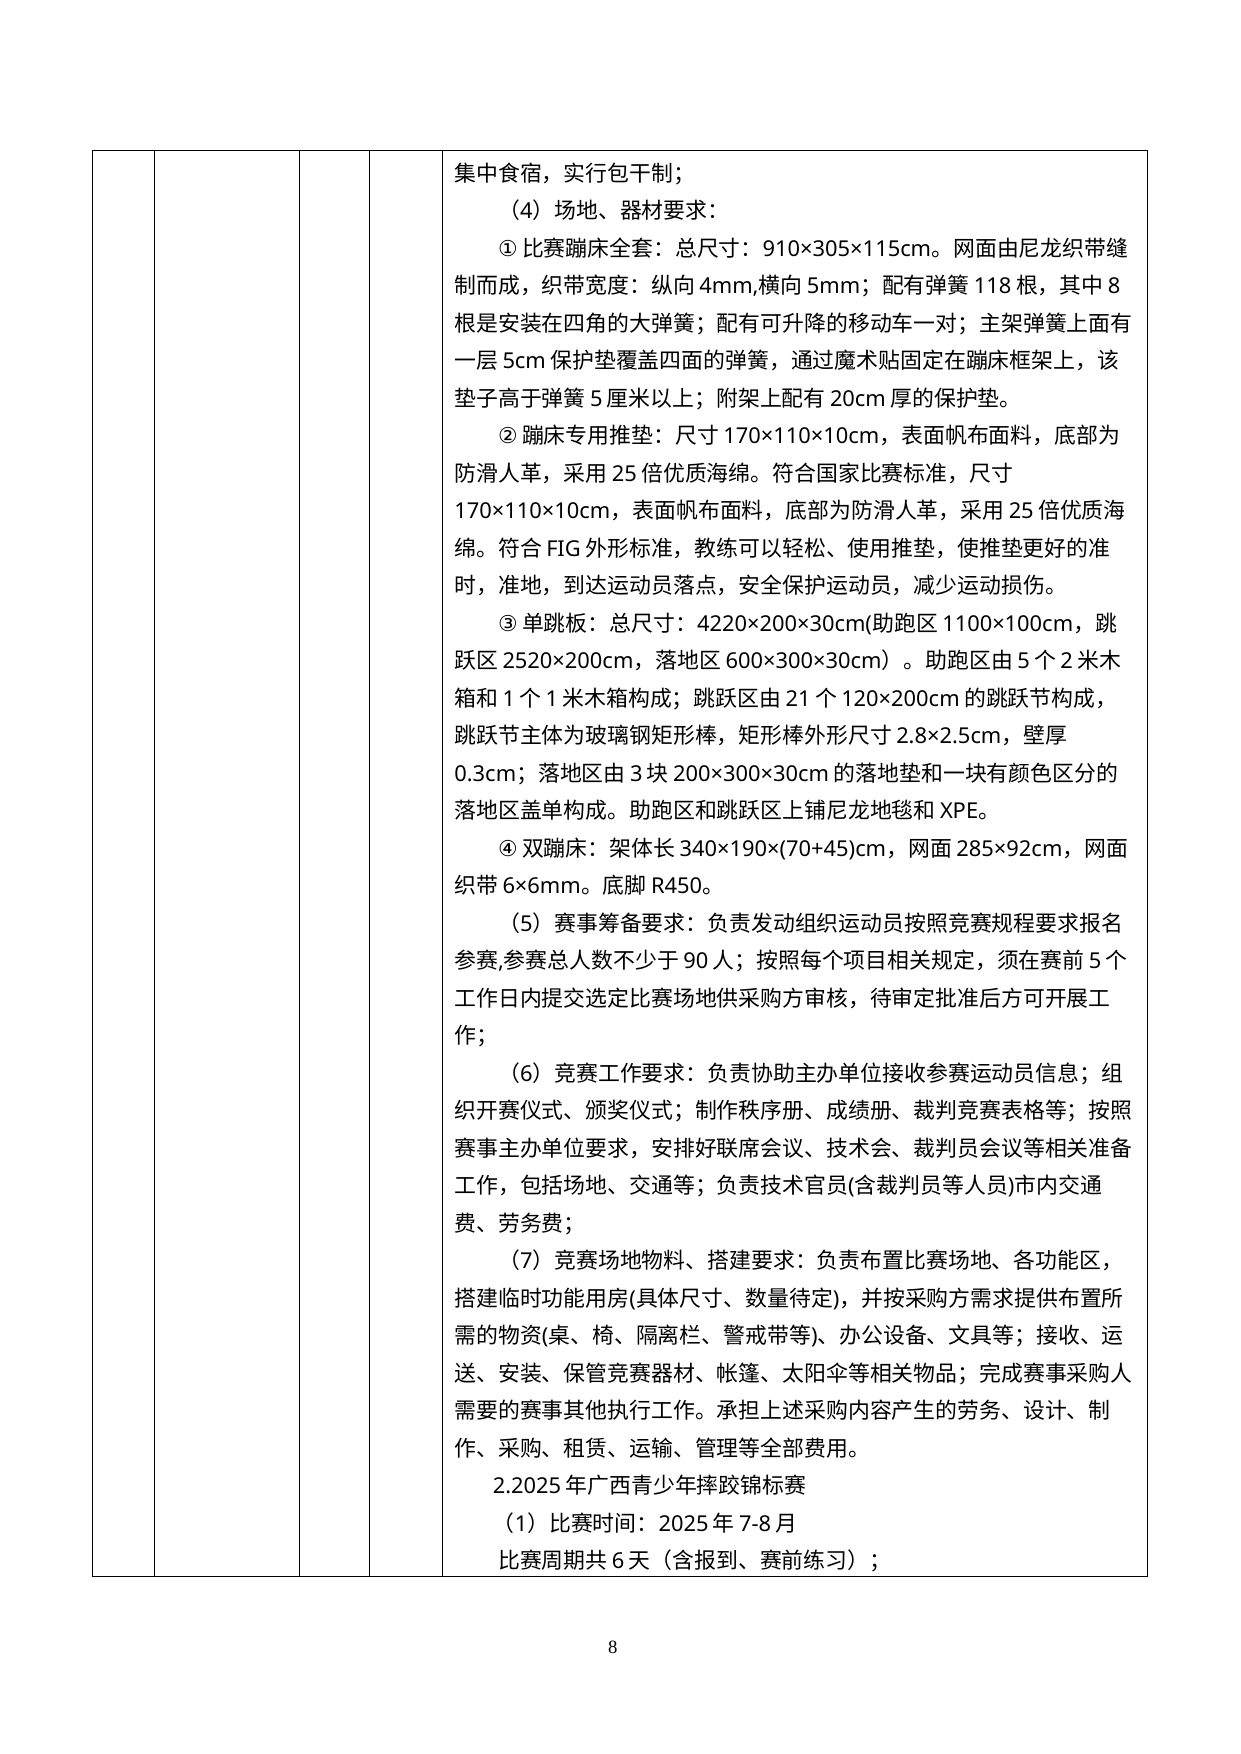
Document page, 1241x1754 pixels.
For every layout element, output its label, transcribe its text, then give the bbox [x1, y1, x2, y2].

table_cell 项 [300, 151, 369, 1576]
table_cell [155, 151, 299, 1576]
table_cell 1 [93, 151, 154, 1576]
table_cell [443, 151, 1147, 1576]
table_cell 1 [370, 151, 442, 1576]
